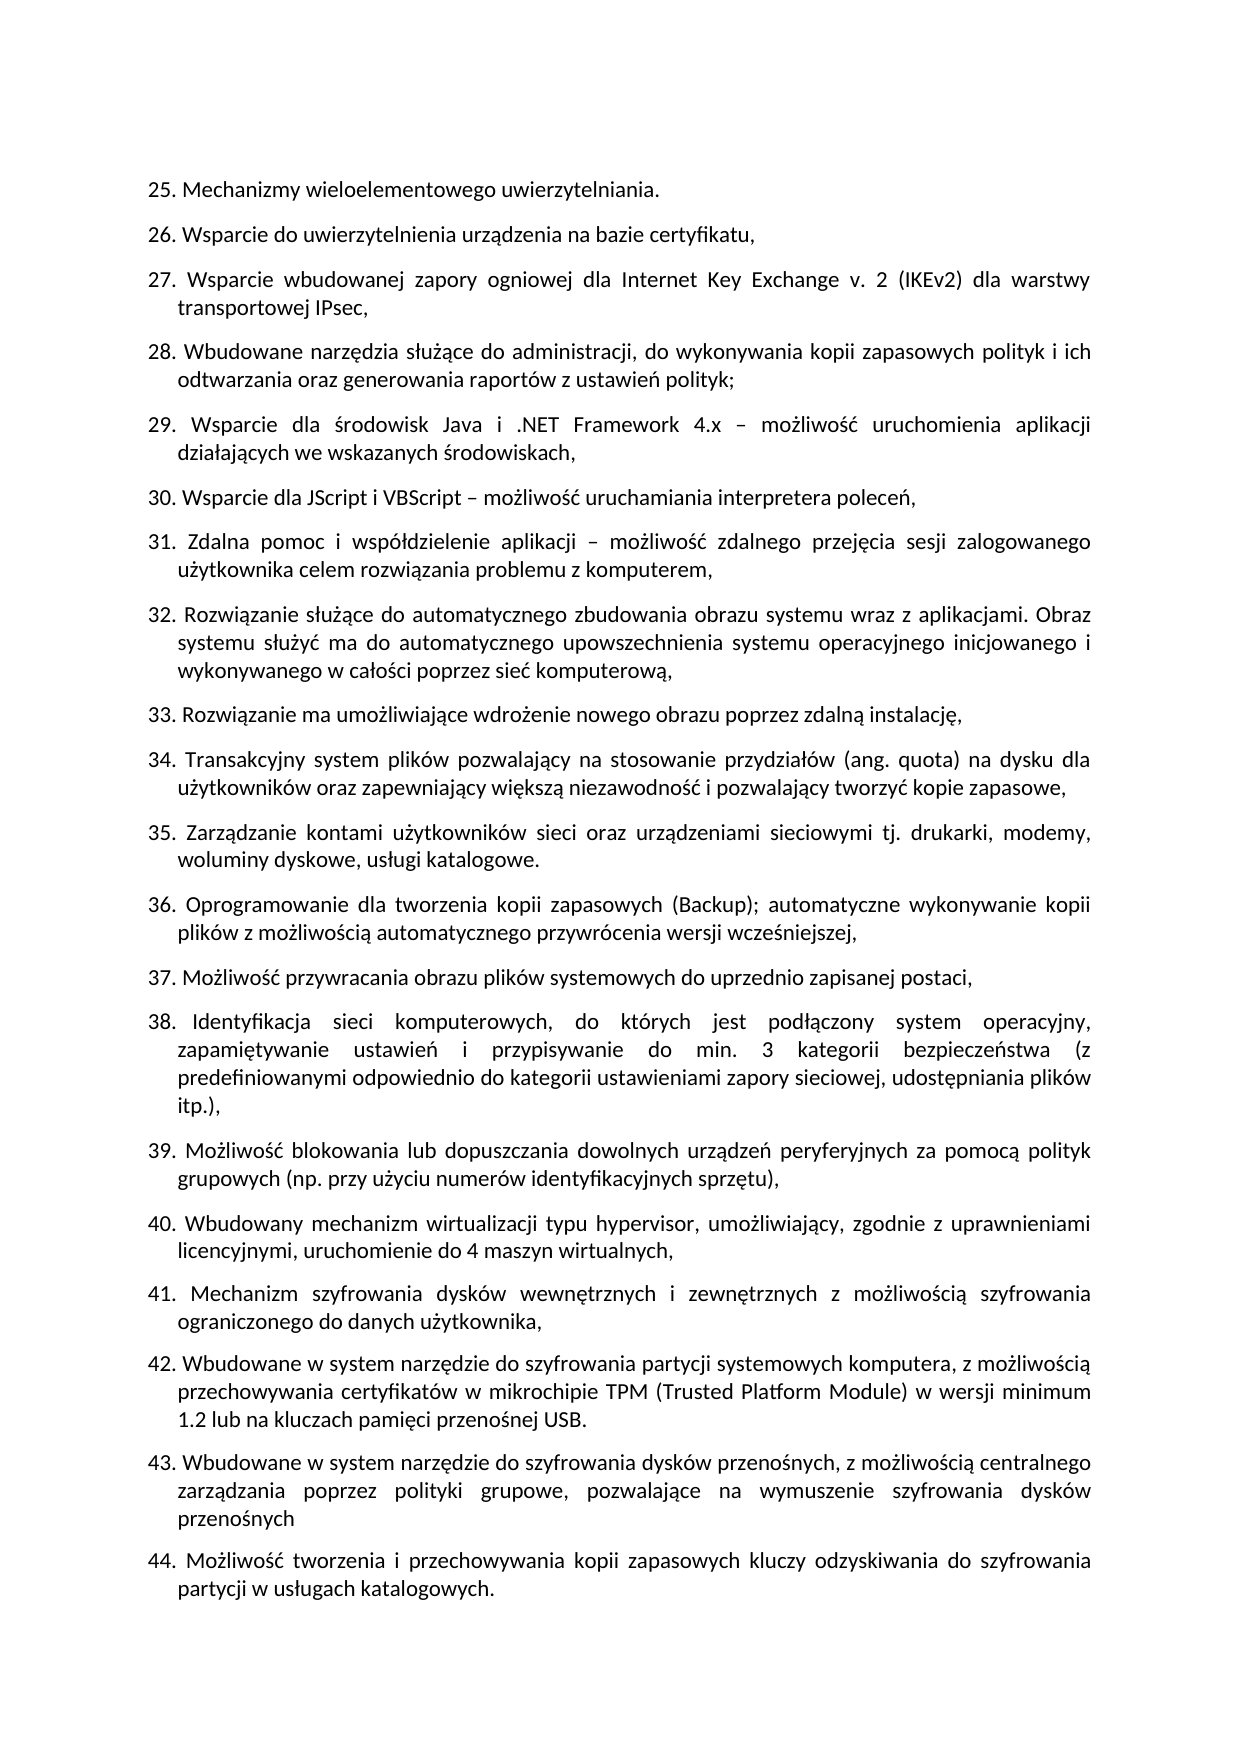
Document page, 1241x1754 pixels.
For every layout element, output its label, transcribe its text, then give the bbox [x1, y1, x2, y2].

text 28. Wbudowane narzędzia służące do administracji, do wykonywania kopii zapasowych polityk i ich odtwarzania oraz generowania raportów z ustawień polityk; [148, 337, 1093, 393]
text 27. Wsparcie wbudowanej zapory ogniowej dla Internet Key Exchange v. 2 (IKEv2) dla warstwy transportowej IPsec, [148, 265, 1093, 321]
text 25. Mechanizmy wieloelementowego uwierzytelniania. [148, 176, 1093, 204]
text 26. Wsparcie do uwierzytelnienia urządzenia na bazie certyfikatu, [148, 220, 1093, 248]
text 42. Wbudowane w system narzędzie do szyfrowania partycji systemowych komputera, z możliwością przechowywania certyfikatów w mikrochipie TPM (Trusted Platform Module) w wersji minimum 1.2 lub na kluczach pamięci przenośnej USB. [148, 1349, 1093, 1433]
text 34. Transakcyjny system plików pozwalający na stosowanie przydziałów (ang. quota) na dysku dla użytkowników oraz zapewniający większą niezawodność i pozwalający tworzyć kopie zapasowe, [148, 745, 1093, 801]
text 36. Oprogramowanie dla tworzenia kopii zapasowych (Backup); automatyczne wykonywanie kopii plików z możliwością automatycznego przywrócenia wersji wcześniejszej, [148, 890, 1093, 946]
text 37. Możliwość przywracania obrazu plików systemowych do uprzednio zapisanej postaci, [148, 963, 1093, 991]
text 35. Zarządzanie kontami użytkowników sieci oraz urządzeniami sieciowymi tj. drukarki, modemy, woluminy dyskowe, usługi katalogowe. [148, 818, 1093, 874]
text 39. Możliwość blokowania lub dopuszczania dowolnych urządzeń peryferyjnych za pomocą polityk grupowych (np. przy użyciu numerów identyfikacyjnych sprzętu), [148, 1136, 1093, 1192]
text 29. Wsparcie dla środowisk Java i .NET Framework 4.x – możliwość uruchomienia aplikacji działających we wskazanych środowiskach, [148, 410, 1093, 466]
text 33. Rozwiązanie ma umożliwiające wdrożenie nowego obrazu poprzez zdalną instalację, [148, 700, 1093, 728]
text 31. Zdalna pomoc i współdzielenie aplikacji – możliwość zdalnego przejęcia sesji zalogowanego użytkownika celem rozwiązania problemu z komputerem, [148, 527, 1093, 583]
text 40. Wbudowany mechanizm wirtualizacji typu hypervisor, umożliwiający, zgodnie z uprawnieniami licencyjnymi, uruchomienie do 4 maszyn wirtualnych, [148, 1209, 1093, 1265]
text 38. Identyfikacja sieci komputerowych, do których jest podłączony system operacyjny, zapamiętywanie ustawień i przypisywanie do min. 3 kategorii bezpieczeństwa (z predefiniowanymi odpowiednio do kategorii ustawieniami zapory sieciowej, udostępniania plików itp.), [148, 1007, 1093, 1119]
text 41. Mechanizm szyfrowania dysków wewnętrznych i zewnętrznych z możliwością szyfrowania ograniczonego do danych użytkownika, [148, 1279, 1093, 1335]
text 44. Możliwość tworzenia i przechowywania kopii zapasowych kluczy odzyskiwania do szyfrowania partycji w usługach katalogowych. [148, 1546, 1093, 1602]
text 43. Wbudowane w system narzędzie do szyfrowania dysków przenośnych, z możliwością centralnego zarządzania poprzez polityki grupowe, pozwalające na wymuszenie szyfrowania dysków przenośnych [148, 1448, 1093, 1532]
text 30. Wsparcie dla JScript i VBScript – możliwość uruchamiania interpretera poleceń, [148, 483, 1093, 511]
text 32. Rozwiązanie służące do automatycznego zbudowania obrazu systemu wraz z aplikacjami. Obraz systemu służyć ma do automatycznego upowszechnienia systemu operacyjnego inicjowanego i wykonywanego w całości poprzez sieć komputerową, [148, 600, 1093, 684]
